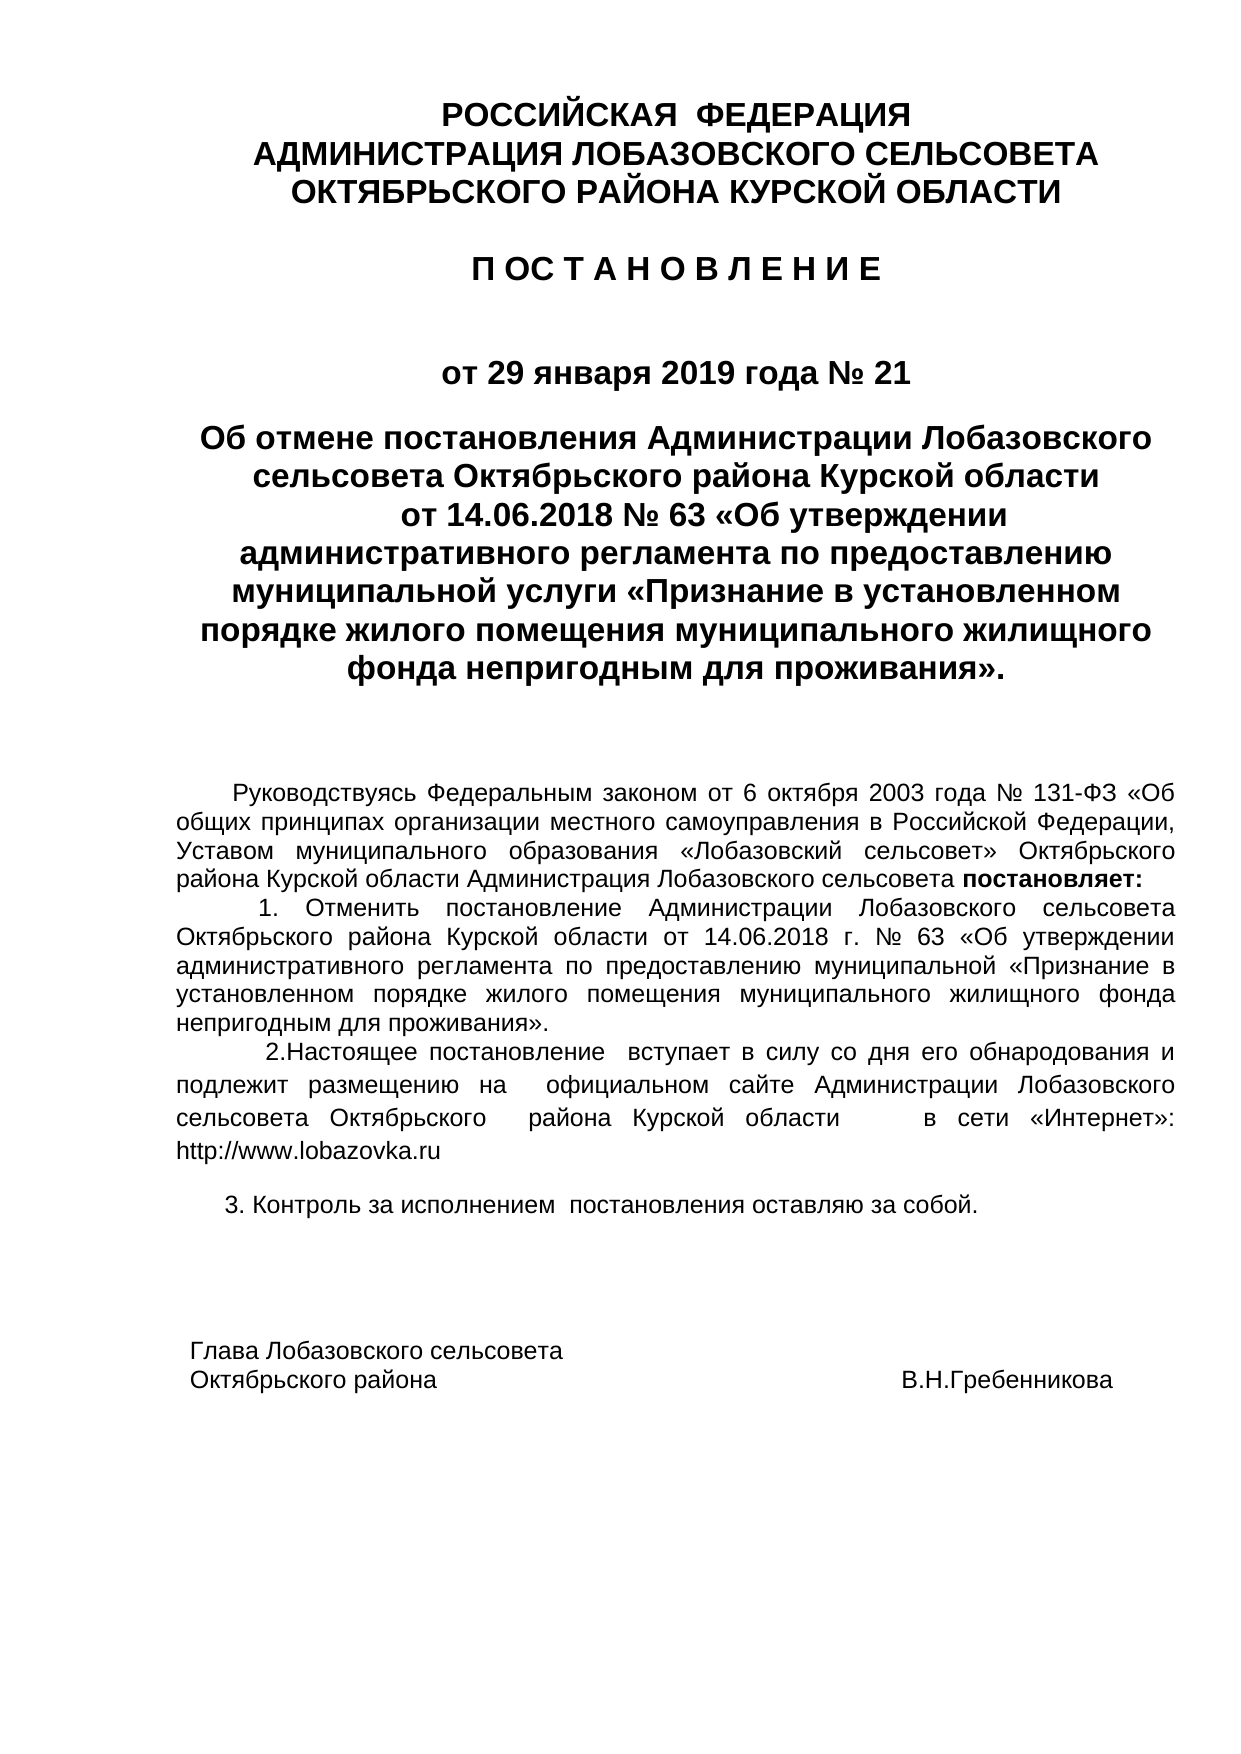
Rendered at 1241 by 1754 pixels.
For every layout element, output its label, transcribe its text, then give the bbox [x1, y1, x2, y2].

text Руководствуясь Федеральным законом от 6 октября 2003 года № 131-ФЗ «Об общих принципах организации местного самоуправления в Российской Федерации, Уставом муниципального образования «Лобазовский сельсовет» Октябрьского района Курской области Администрация Лобазовского сельсовета постановляет: [176, 778, 1176, 893]
text АДМИНИСТРАЦИЯ ЛОБАЗОВСКОГО СЕЛЬСОВЕТА [176, 134, 1176, 172]
text от 14.06.2018 № 63 «Об утверждении административного регламента по предоставлению муниципальной услуги «Признание в установленном порядке жилого помещения муниципального жилищного фонда непригодным для проживания». [176, 494, 1176, 687]
text ОКТЯБРЬСКОГО РАЙОНА КУРСКОЙ ОБЛАСТИ [176, 172, 1176, 211]
text от 29 января 2019 года № 21 [176, 353, 1176, 391]
text Октябрьского района В.Н.Гребенникова [176, 1365, 1176, 1394]
text 3. Контроль за исполнением постановления оставляю за собой. [176, 1190, 1176, 1219]
text 1. Отменить постановление Администрации Лобазовского сельсовета Октябрьского района Курской области от 14.06.2018 г. № 63 «Об утверждении административного регламента по предоставлению муниципальной «Признание в установленном порядке жилого помещения муниципального жилищного фонда непригодным для проживания». [176, 893, 1176, 1037]
text 2.Настоящее постановление вступает в силу со дня его обнародования и подлежит размещению на официальном сайте Администрации Лобазовского сельсовета Октябрьского района Курской области в сети «Интернет»: http://www.lobazovka.ru [176, 1037, 1176, 1165]
text Глава Лобазовского сельсовета [176, 1336, 1176, 1365]
text Об отмене постановления Администрации Лобазовского сельсовета Октябрьского района Курской области [176, 418, 1176, 494]
text П ОС Т А Н О В Л Е Н И Е [176, 249, 1176, 288]
text РОССИЙСКАЯ ФЕДЕРАЦИЯ [176, 96, 1176, 134]
